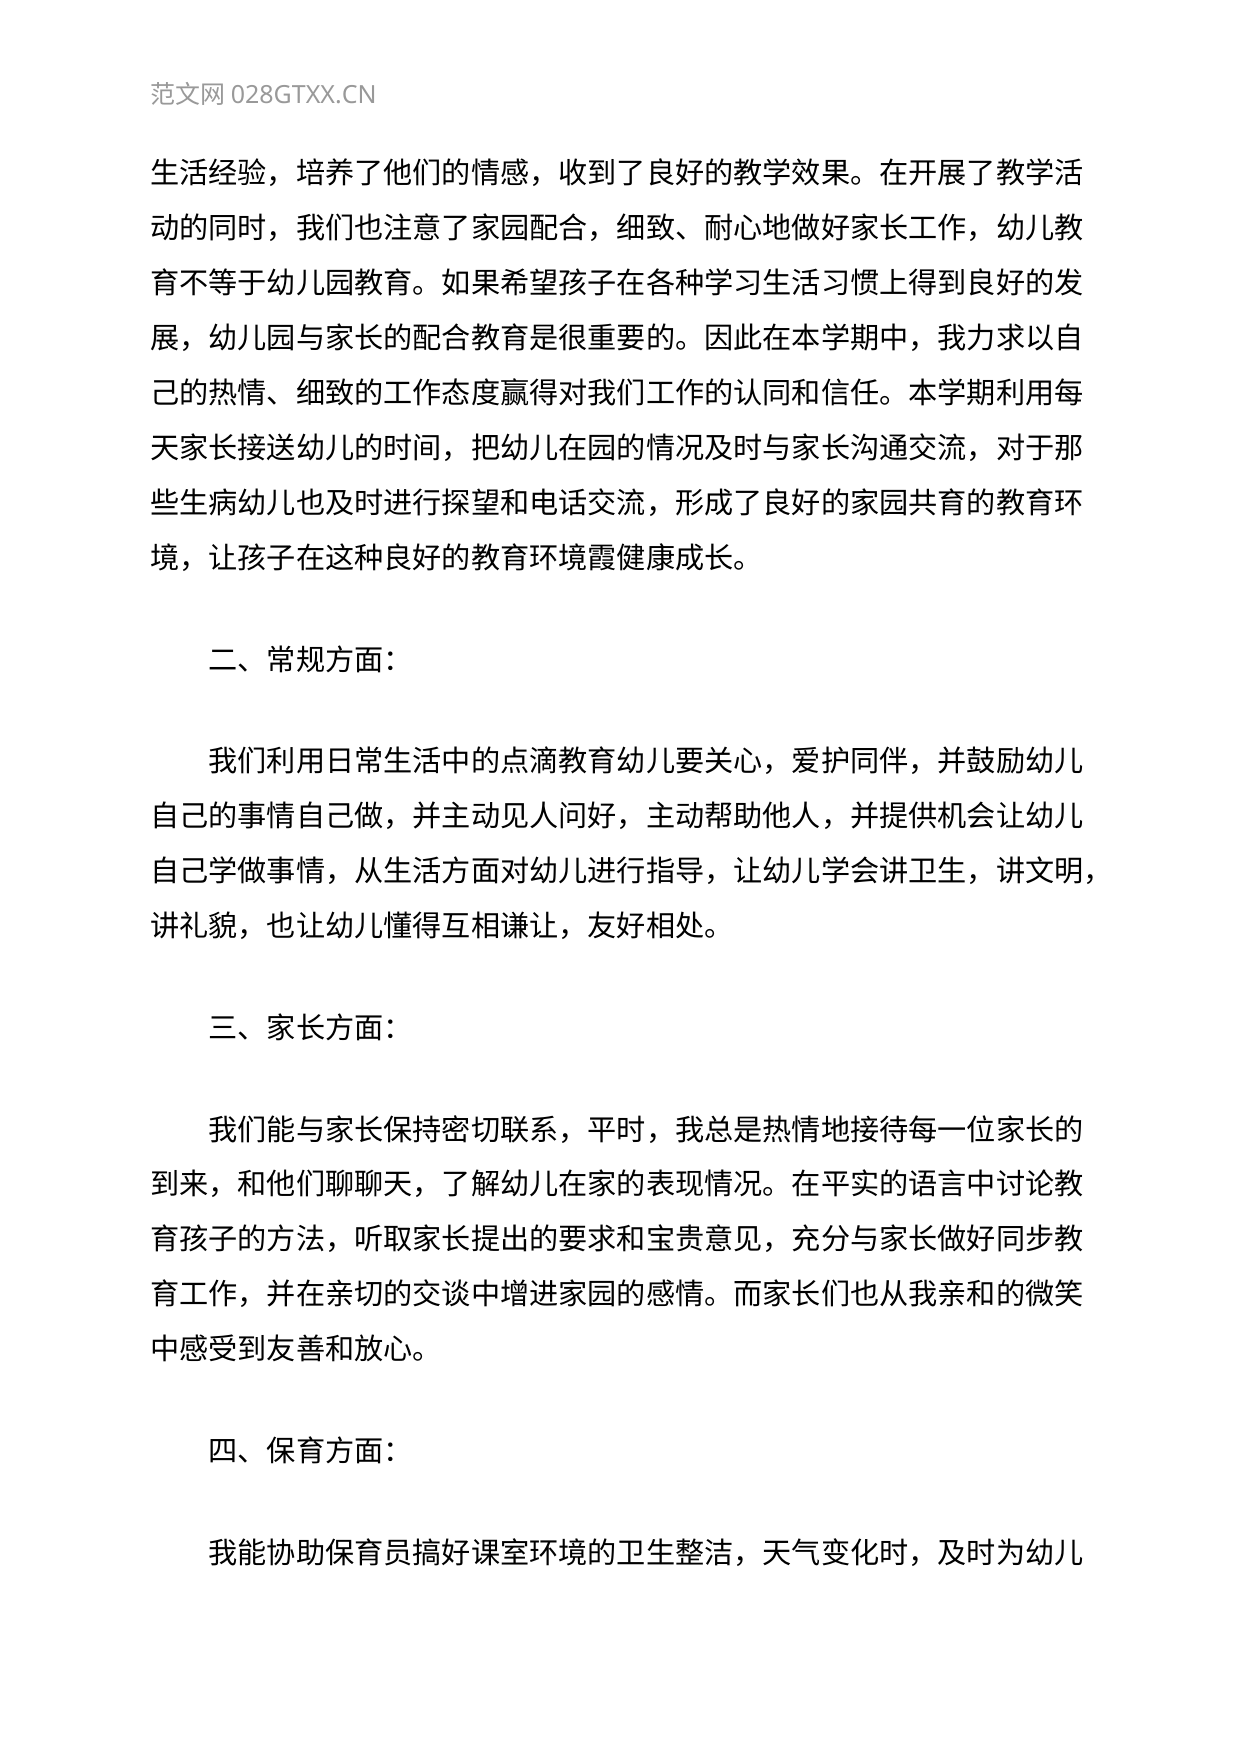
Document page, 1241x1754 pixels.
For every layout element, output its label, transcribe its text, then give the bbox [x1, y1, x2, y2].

text 三、家长方面： [150, 1004, 1090, 1047]
text 我们利用日常生活中的点滴教育幼儿要关心，爱护同伴，并鼓励幼儿自己的事情自己做，并主动见人问好，主动帮助他人，并提供机会让幼儿自己学做事情，从生活方面对幼儿进行指导，让幼儿学会讲卫生，讲文明，讲礼貌，也让幼儿懂得互相谦让，友好相处。 [150, 738, 1090, 945]
text 我们能与家长保持密切联系，平时，我总是热情地接待每一位家长的到来，和他们聊聊天，了解幼儿在家的表现情况。在平实的语言中讨论教育孩子的方法，听取家长提出的要求和宝贵意见，充分与家长做好同步教育工作，并在亲切的交谈中增进家园的感情。而家长们也从我亲和的微笑中感受到友善和放心。 [150, 1106, 1090, 1368]
text 二、常规方面： [150, 636, 1090, 678]
text 四、保育方面： [150, 1427, 1090, 1470]
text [150, 1529, 1090, 1571]
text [150, 150, 1090, 577]
